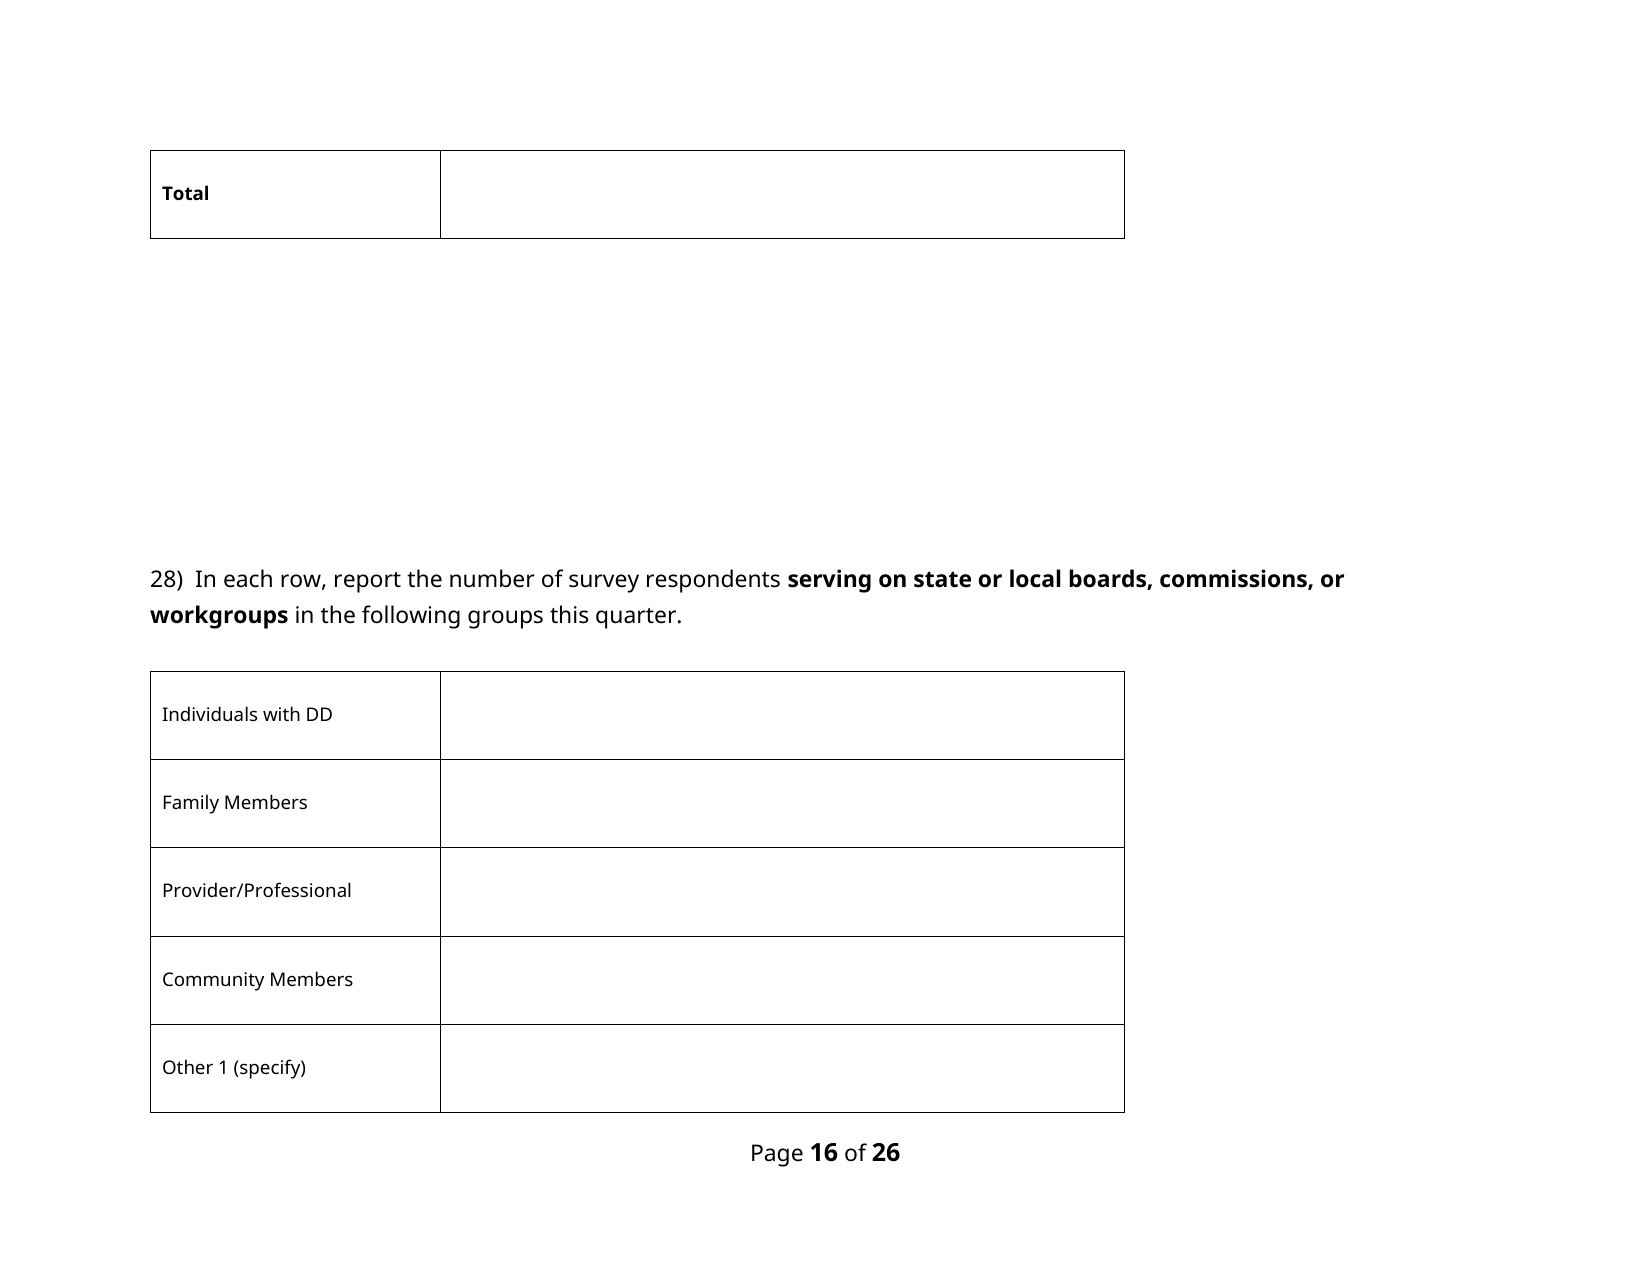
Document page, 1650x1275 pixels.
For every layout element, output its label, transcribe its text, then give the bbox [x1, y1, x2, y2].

text 28) In each row, report the number of survey respondents serving on state or local boards, commissions, or workgroups in the following groups this quarter. [150, 563, 1500, 630]
table_cell [441, 151, 1124, 238]
table_header [441, 672, 1124, 759]
table_cell [441, 760, 1124, 847]
table_cell [441, 1025, 1124, 1112]
table_cell Other 1 (specify) [151, 1025, 440, 1112]
table_header Individuals with DD [151, 672, 440, 759]
table_cell Community Members [151, 937, 440, 1024]
table_cell [441, 848, 1124, 936]
table_cell [441, 937, 1124, 1024]
table_cell Family Members [151, 760, 440, 847]
table_cell Total [151, 151, 440, 238]
table_cell Provider/Professional [151, 848, 440, 936]
